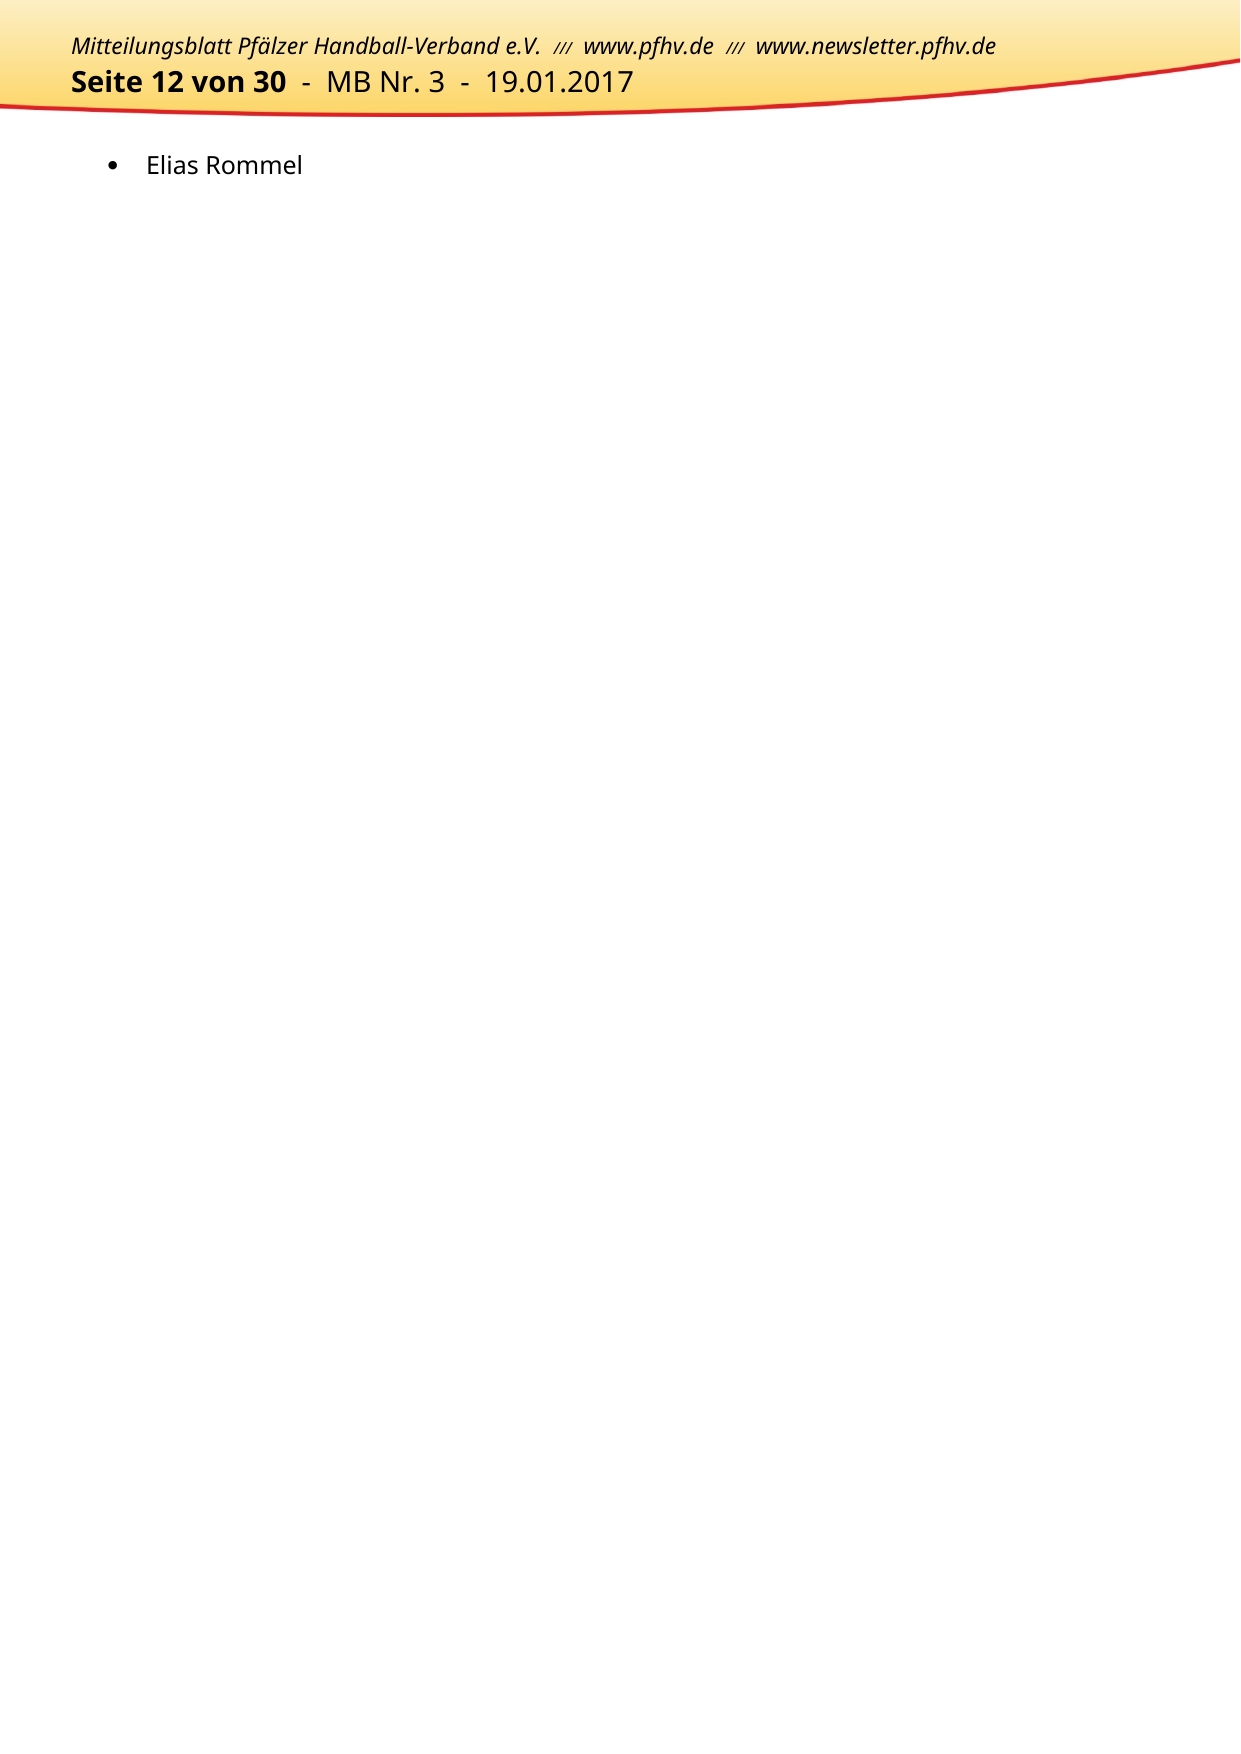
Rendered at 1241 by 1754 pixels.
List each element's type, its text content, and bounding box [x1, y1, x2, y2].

list Elias Rommel [108, 148, 1169, 220]
picture [0, 0, 1241, 117]
